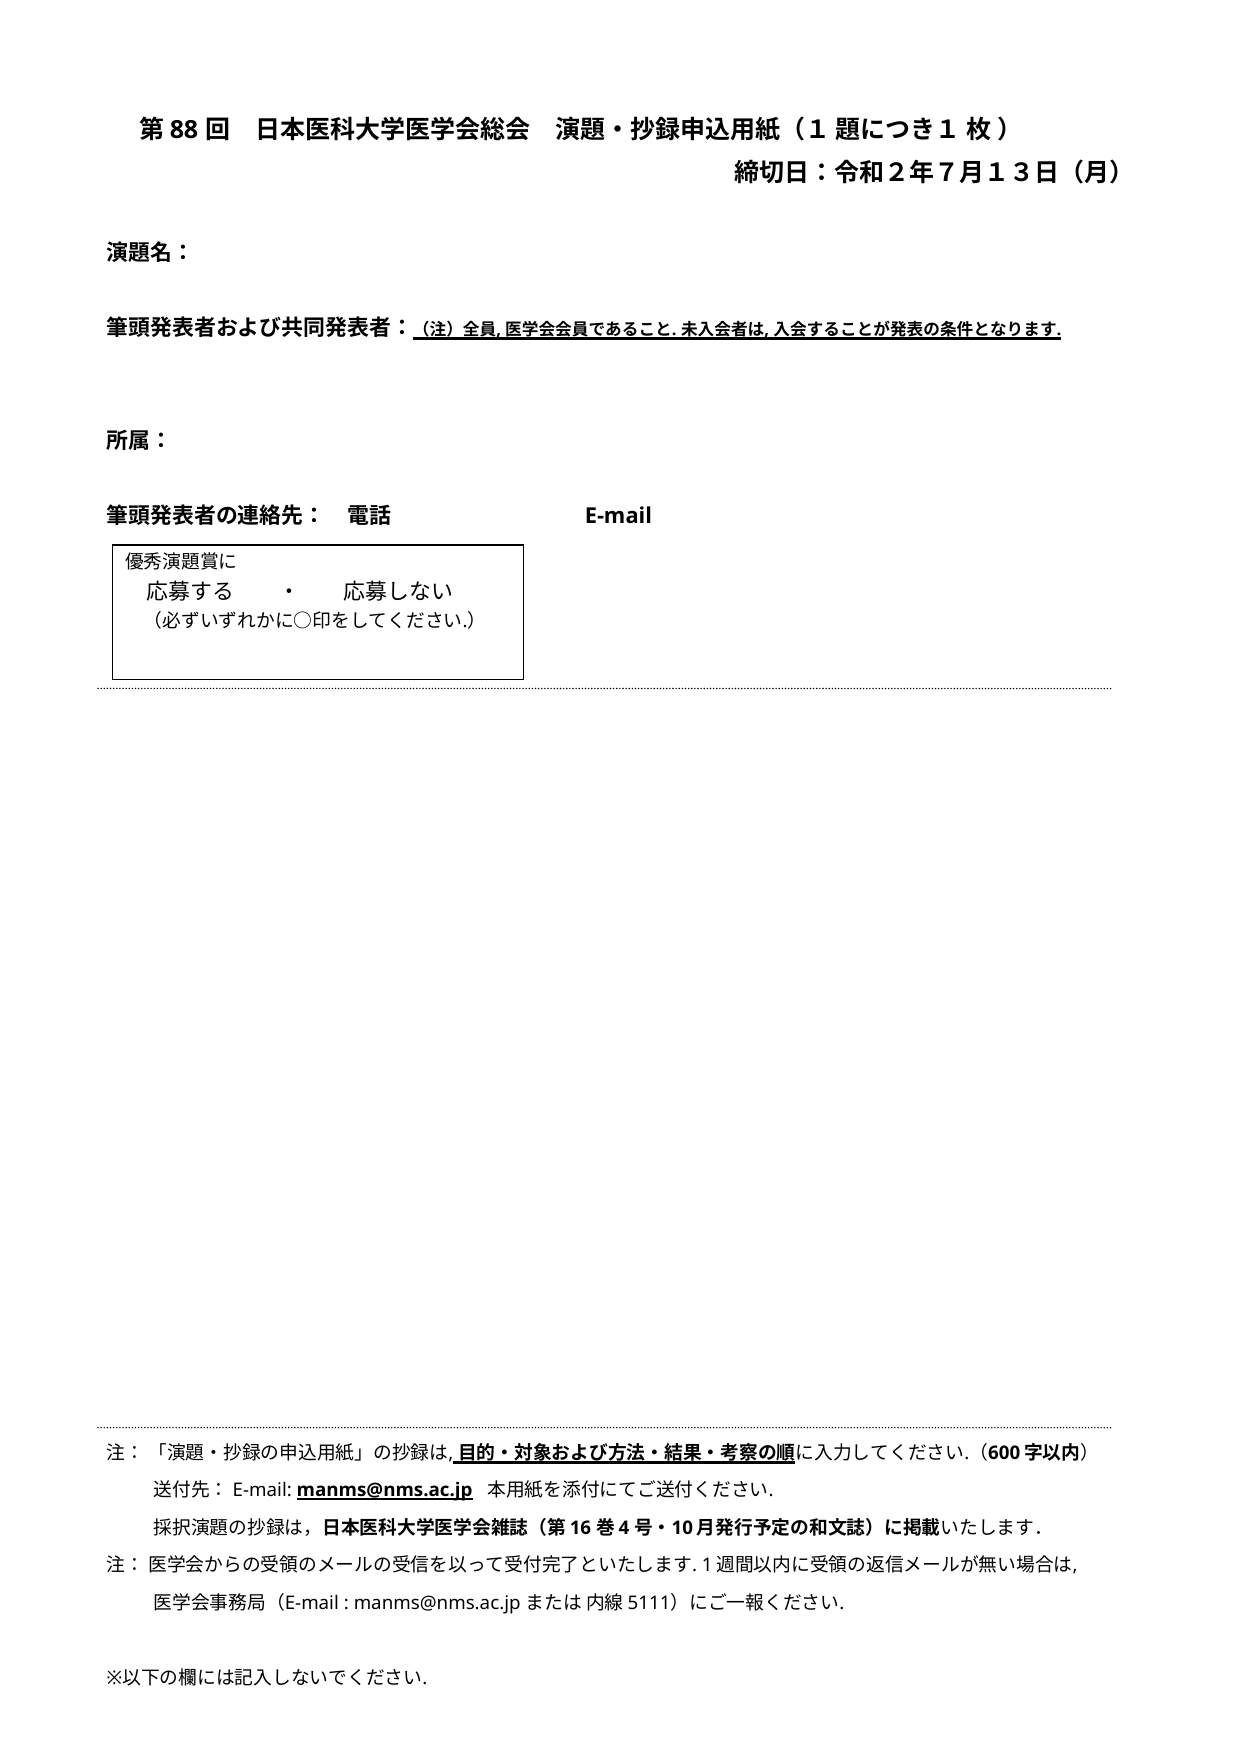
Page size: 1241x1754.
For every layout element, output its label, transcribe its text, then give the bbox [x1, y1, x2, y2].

text ＿演題名： [106, 195, 1134, 270]
text 採択演題の抄録は，日本医科大学医学会雑誌（第16 巻4 号・10月発行予定の和文誌）に掲載いたします． [106, 1507, 1134, 1545]
text ※以下の欄には記入しないでください. [106, 1657, 1134, 1695]
text 送付先： E-mail: manms@nms.ac.jp 本用紙を添付にてご送付ください. [106, 1470, 1134, 1507]
text 注： 「演題・抄録の申込用紙」の抄録は, 目的・対象および方法・結果・考察の順に入力してください.（600字以内） [106, 1432, 1140, 1470]
text 筆頭発表者の連絡先： 電話 E-mail [106, 495, 1134, 532]
text 筆頭発表者および共同発表者：（注）全員, 医学会会員であること. 未入会者は, 入会することが発表の条件となります. [106, 307, 1134, 345]
text 第 88 回 日本医科大学医学会総会 演題・抄録申込用紙（１ 題につき１ 枚 ） [106, 109, 1134, 147]
text 医学会事務局（E-mail : manms@nms.ac.jp または 内線 5111）にご一報ください. [106, 1582, 1134, 1620]
text 所属： [106, 420, 1134, 457]
text 注： 医学会からの受領のメールの受信を以って受付完了といたします. 1週間以内に受領の返信メールが無い場合は, [106, 1545, 1134, 1582]
text 締切日：令和２年７月１３日（月） [106, 152, 1134, 189]
